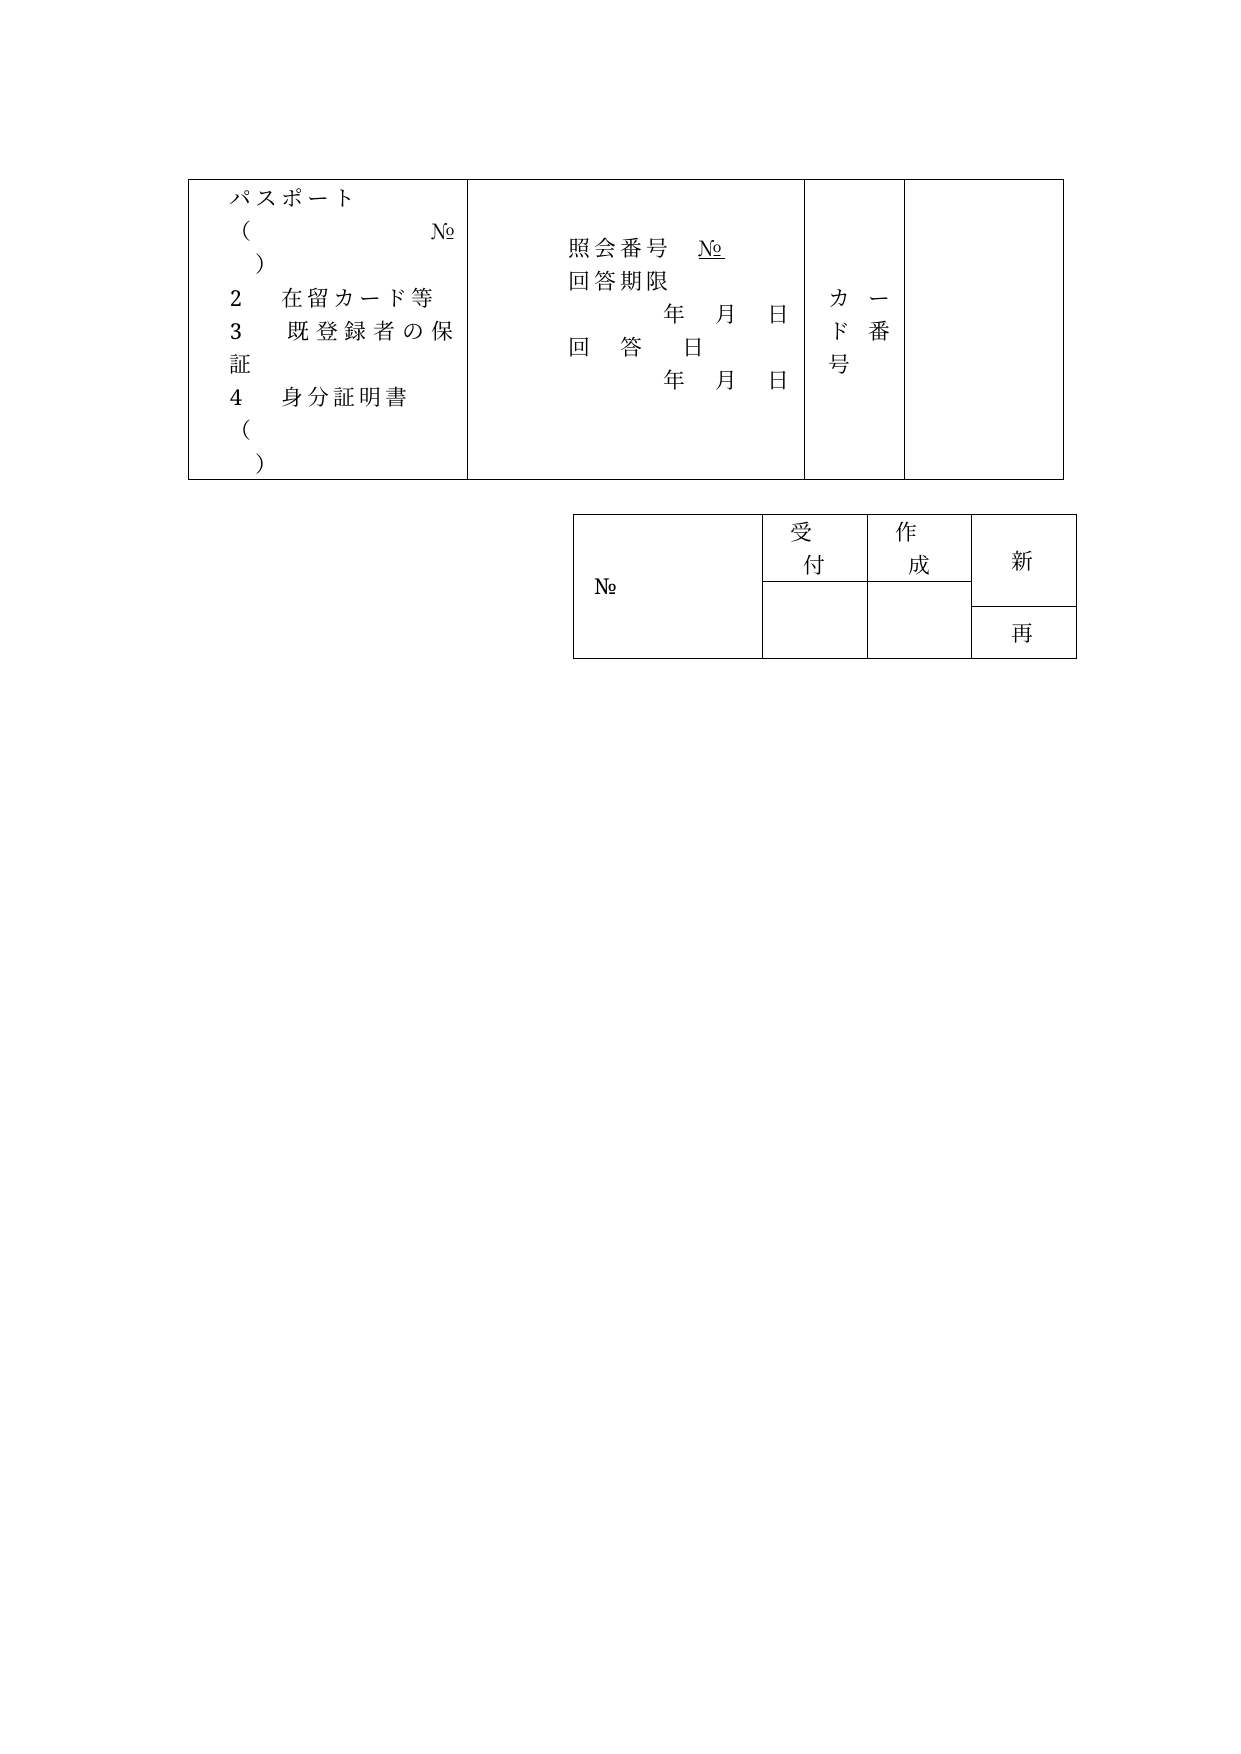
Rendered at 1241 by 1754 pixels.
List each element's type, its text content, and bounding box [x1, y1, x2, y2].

table_cell [868, 582, 971, 658]
table_header 受付 [763, 515, 867, 581]
table_header № [574, 515, 762, 658]
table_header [189, 180, 467, 479]
table_cell [763, 582, 867, 658]
table_header 作成 [868, 515, 971, 581]
table_cell カード番号 [805, 180, 904, 479]
table_header 新 [972, 515, 1076, 606]
table_cell [905, 180, 1063, 479]
table_cell 再 [972, 607, 1076, 658]
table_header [468, 180, 804, 479]
